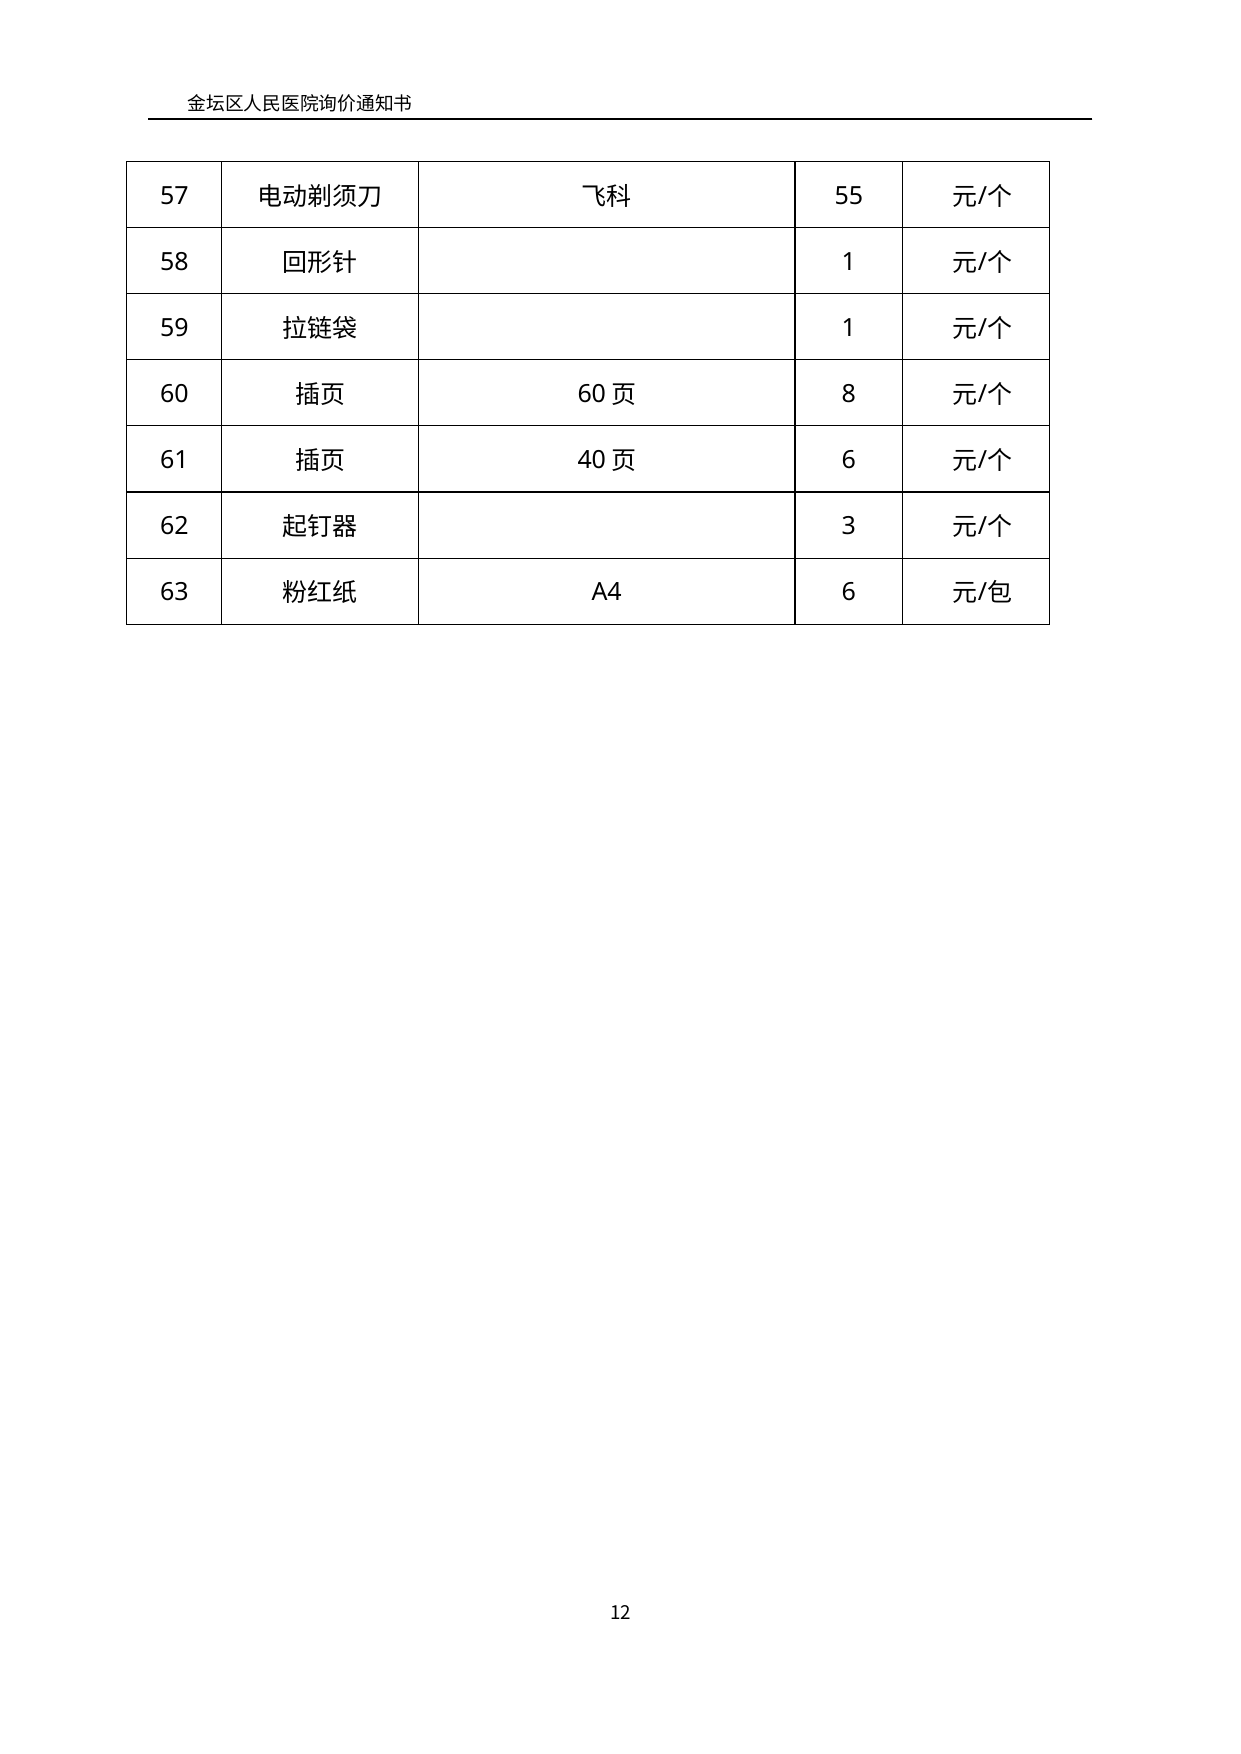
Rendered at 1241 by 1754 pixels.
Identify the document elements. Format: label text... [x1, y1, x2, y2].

table_cell 回形针 [222, 228, 418, 293]
table_cell 电动剃须刀 [222, 162, 418, 227]
table_cell 60页 [419, 360, 794, 425]
table_cell 6 [796, 559, 902, 623]
table_cell 元/个 [903, 228, 1049, 293]
table_cell 59 [127, 294, 221, 359]
table_cell 元/个 [903, 162, 1049, 227]
table_cell 58 [127, 228, 221, 293]
table_cell 6 [796, 426, 902, 491]
table_cell 62 [127, 493, 221, 557]
table_cell 63 [127, 559, 221, 623]
table_cell 插页 [222, 360, 418, 425]
table_cell [419, 493, 794, 557]
table_cell 粉红纸 [222, 559, 418, 623]
table_cell [419, 294, 794, 359]
table_cell [419, 228, 794, 293]
table_cell 60 [127, 360, 221, 425]
table_cell 40页 [419, 426, 794, 491]
table_cell 元/包 [903, 559, 1049, 623]
table_cell 飞科 [419, 162, 794, 227]
table_cell 元/个 [903, 360, 1049, 425]
table_cell 元/个 [903, 493, 1049, 557]
table_cell 元/个 [903, 426, 1049, 491]
table_cell 55 [796, 162, 902, 227]
table_cell 1 [796, 228, 902, 293]
table_cell A4 [419, 559, 794, 623]
table_cell 起钉器 [222, 493, 418, 557]
table_cell 8 [796, 360, 902, 425]
table_cell 元/个 [903, 294, 1049, 359]
table_cell 插页 [222, 426, 418, 491]
table_cell 1 [796, 294, 902, 359]
table_cell 3 [796, 493, 902, 557]
table_cell 61 [127, 426, 221, 491]
table_cell 拉链袋 [222, 294, 418, 359]
table_cell 57 [127, 162, 221, 227]
